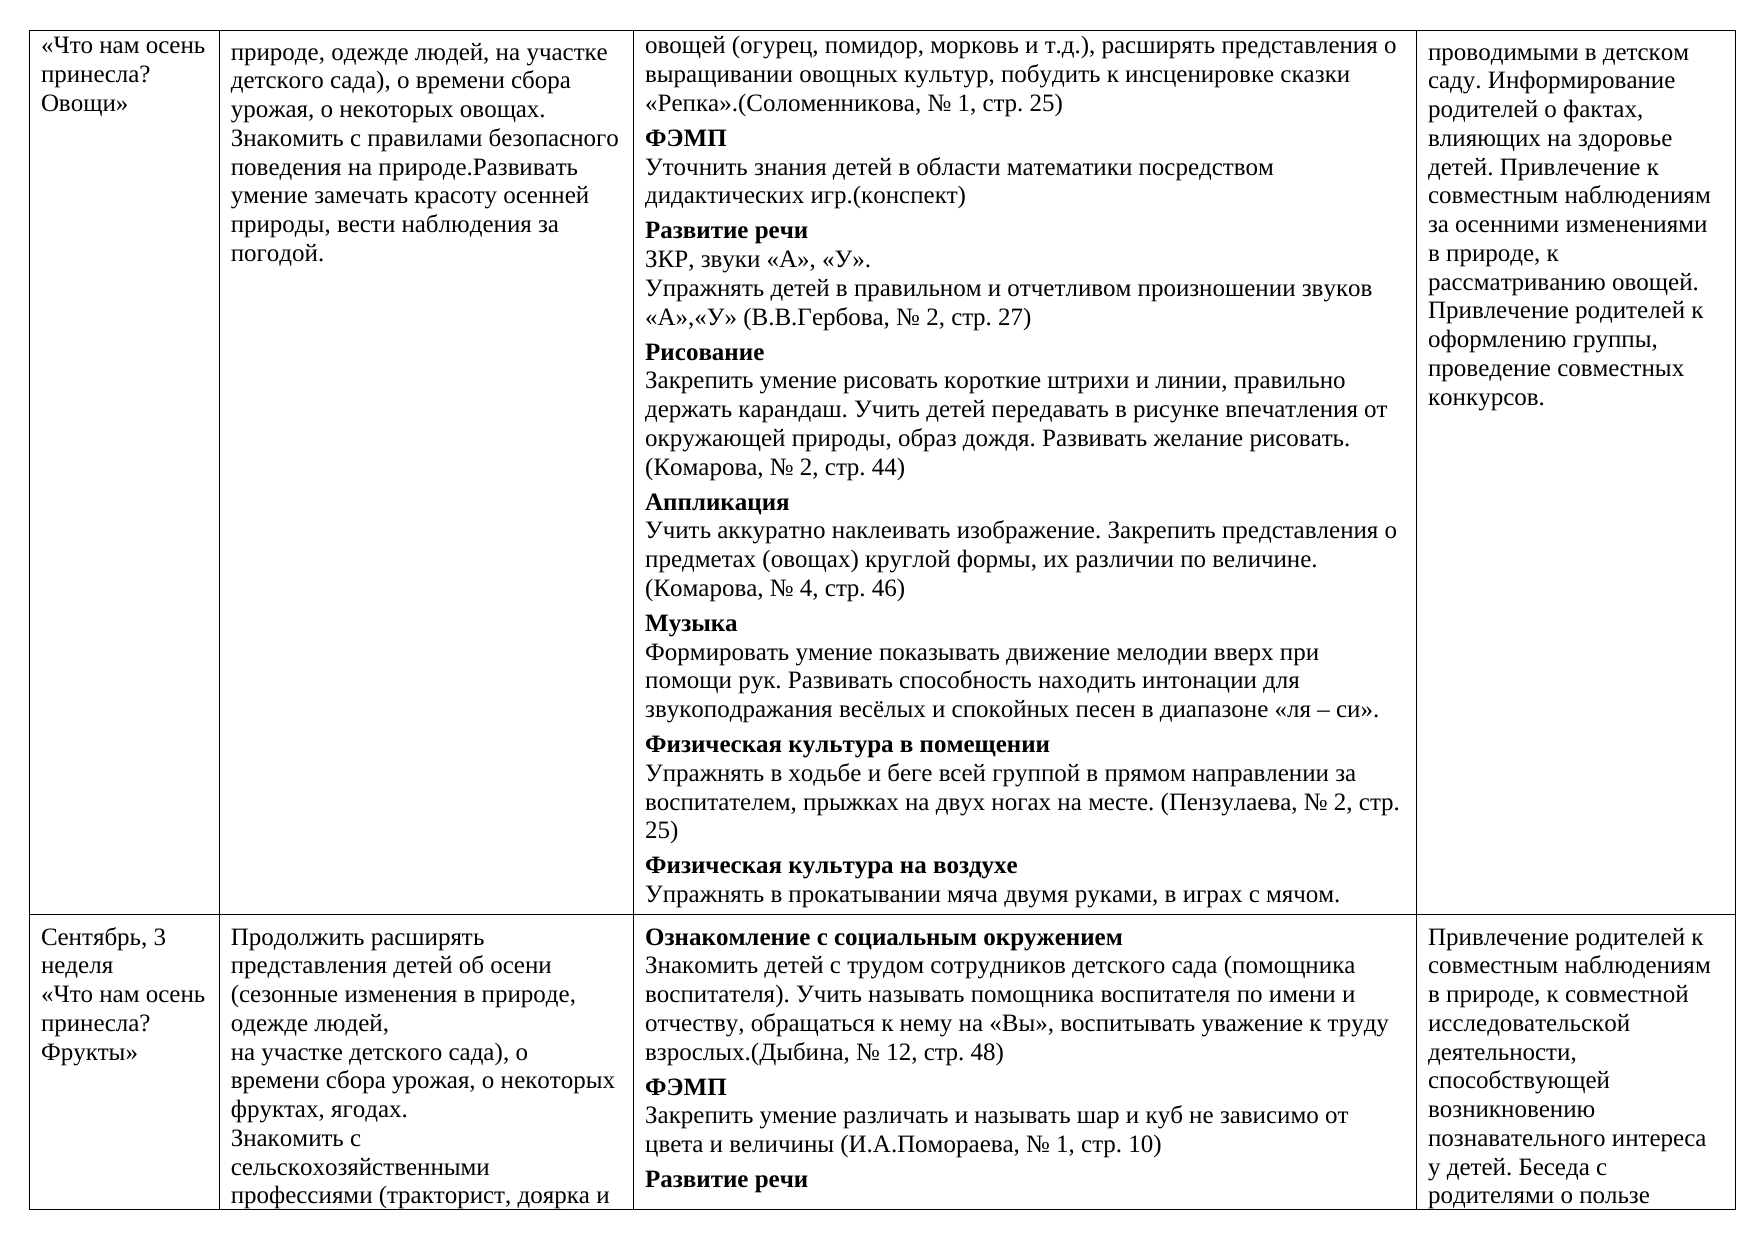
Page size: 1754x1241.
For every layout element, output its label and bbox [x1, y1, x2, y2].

table_cell [634, 915, 1416, 1209]
table_cell [1417, 31, 1735, 914]
table_cell [30, 31, 219, 914]
table_cell [1417, 915, 1735, 1209]
table_cell [634, 31, 1416, 914]
table_cell [220, 915, 633, 1209]
table_cell [220, 31, 633, 914]
table_cell [30, 915, 219, 1209]
